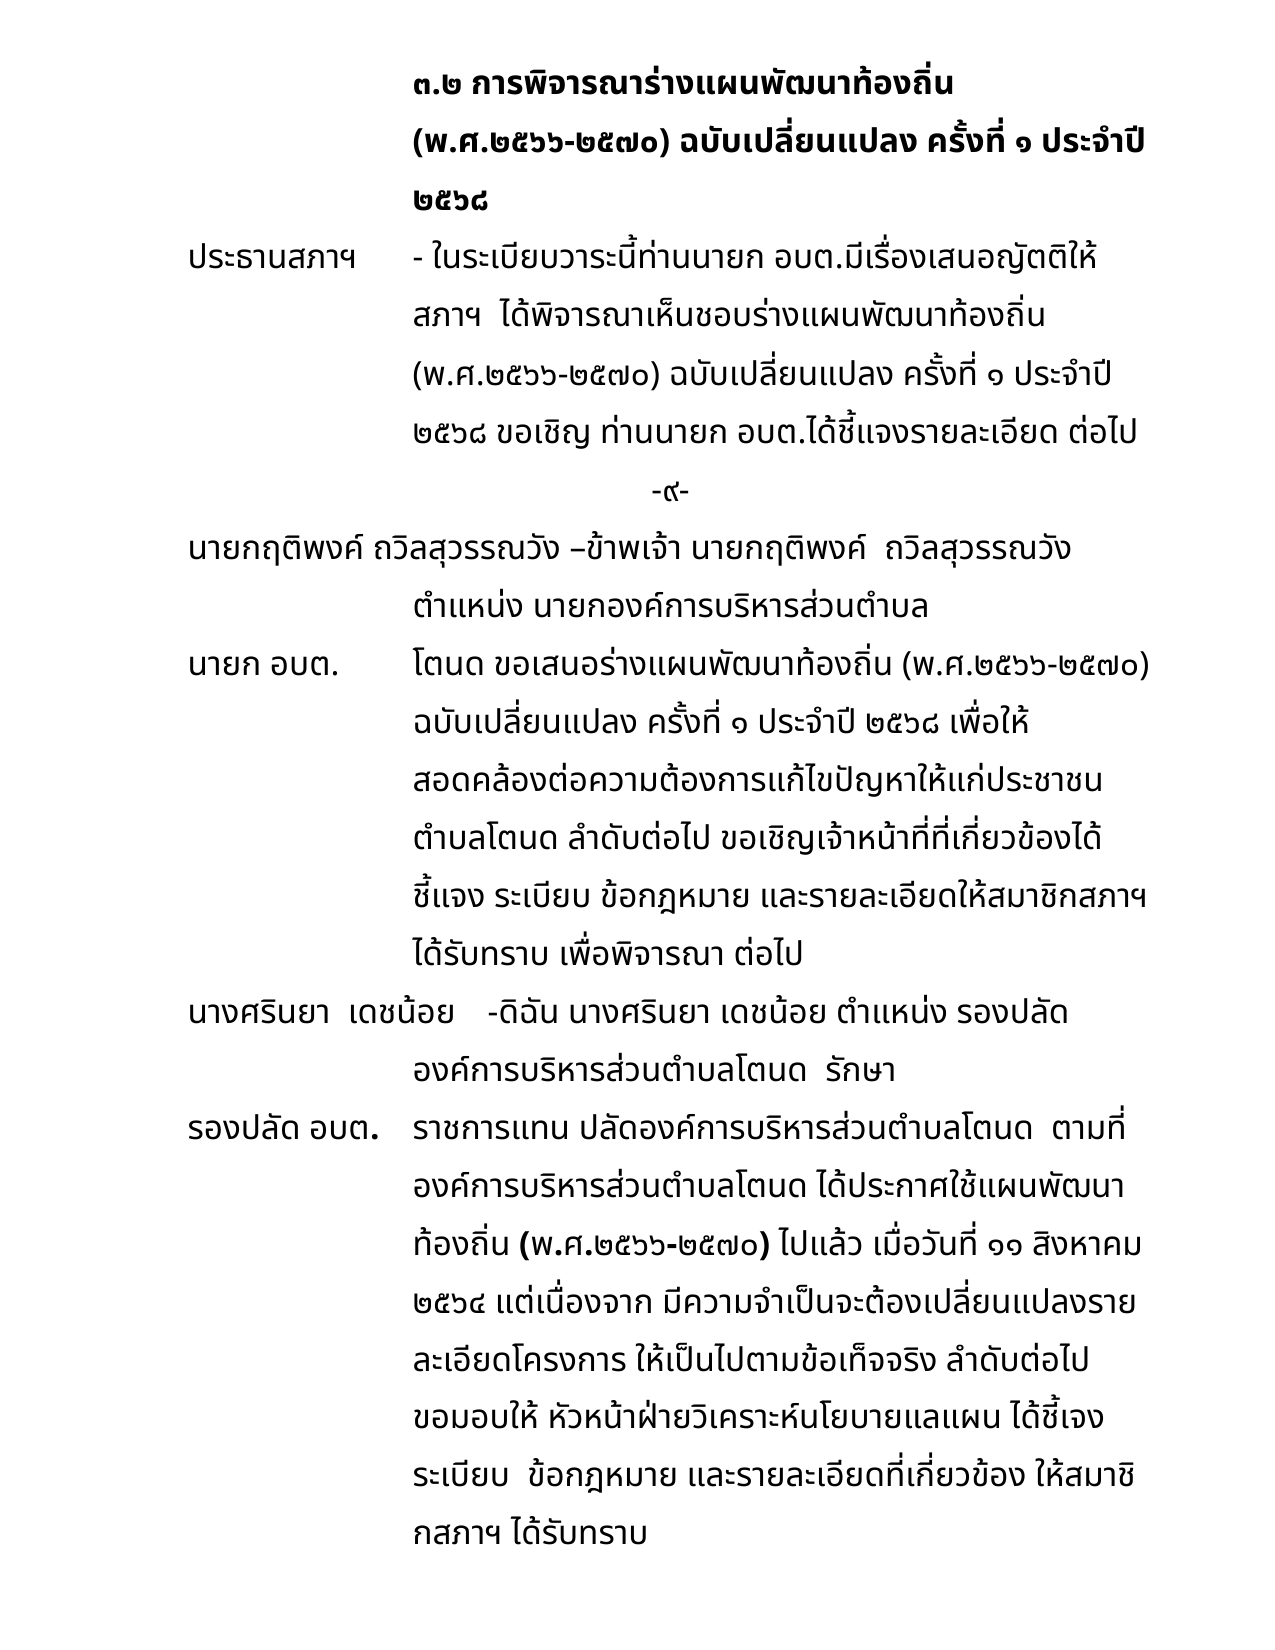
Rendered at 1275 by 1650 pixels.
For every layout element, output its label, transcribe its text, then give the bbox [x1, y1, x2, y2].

text นายกฤติพงค์ ถวิลสุวรรณวัง –ข้าพเจ้า นายกฤติพงค์ ถวิลสุวรรณวัง ตำแหน่ง นายกองค์การบริหารส่วนตำบล [187, 524, 1153, 632]
text นางศรินยา เดชน้อย -ดิฉัน นางศรินยา เดชน้อย ตำแหน่ง รองปลัดองค์การบริหารส่วนตำบลโตนด รักษา [187, 987, 1153, 1096]
text -๙- [187, 466, 1153, 516]
text ๓.๒ การพิจารณาร่างแผนพัฒนาท้องถิ่น (พ.ศ.๒๕๖๖-๒๕๗๐) ฉบับเปลี่ยนแปลง ครั้งที่ ๑ ประจำปี ๒๕๖๘ [412, 59, 1153, 226]
text รองปลัด อบต. ราชการแทน ปลัดองค์การบริหารส่วนตำบลโตนด ตามที่ องค์การบริหารส่วนตำบลโตนด ได้ประกาศใช้แผนพัฒนาท้องถิ่น (พ.ศ.๒๕๖๖-๒๕๗๐) ไปแล้ว เมื่อวันที่ ๑๑ สิงหาคม ๒๕๖๔ แต่เนื่องจาก มีความจำเป็นจะต้องเปลี่ยนแปลงรายละเอียดโครงการ ให้เป็นไปตามข้อเท็จจริง ลำดับต่อไป ขอมอบให้ หัวหน้าฝ่ายวิเคราะห์นโยบายแลแผน ได้ชี้เจงระเบียบ ข้อกฎหมาย และรายละเอียดที่เกี่ยวข้อง ให้สมาชิกสภาฯ ได้รับทราบ [187, 1103, 1153, 1560]
text นายก อบต. โตนด ขอเสนอร่างแผนพัฒนาท้องถิ่น (พ.ศ.๒๕๖๖-๒๕๗๐) ฉบับเปลี่ยนแปลง ครั้งที่ ๑ ประจำปี ๒๕๖๘ เพื่อให้สอดคล้องต่อความต้องการแก้ไขปัญหาให้แก่ประชาชนตำบลโตนด ลำดับต่อไป ขอเชิญเจ้าหน้าที่ที่เกี่ยวข้องได้ชี้แจง ระเบียบ ข้อกฎหมาย และรายละเอียดให้สมาชิกสภาฯ ได้รับทราบ เพื่อพิจารณา ต่อไป [187, 640, 1153, 980]
text ประธานสภาฯ - ในระเบียบวาระนี้ท่านนายก อบต.มีเรื่องเสนอญัตติให้สภาฯ ได้พิจารณาเห็นชอบร่างแผนพัฒนาท้องถิ่น (พ.ศ.๒๕๖๖-๒๕๗๐) ฉบับเปลี่ยนแปลง ครั้งที่ ๑ ประจำปี ๒๕๖๘ ขอเชิญ ท่านนายก อบต.ได้ชี้แจงรายละเอียด ต่อไป [187, 233, 1153, 458]
